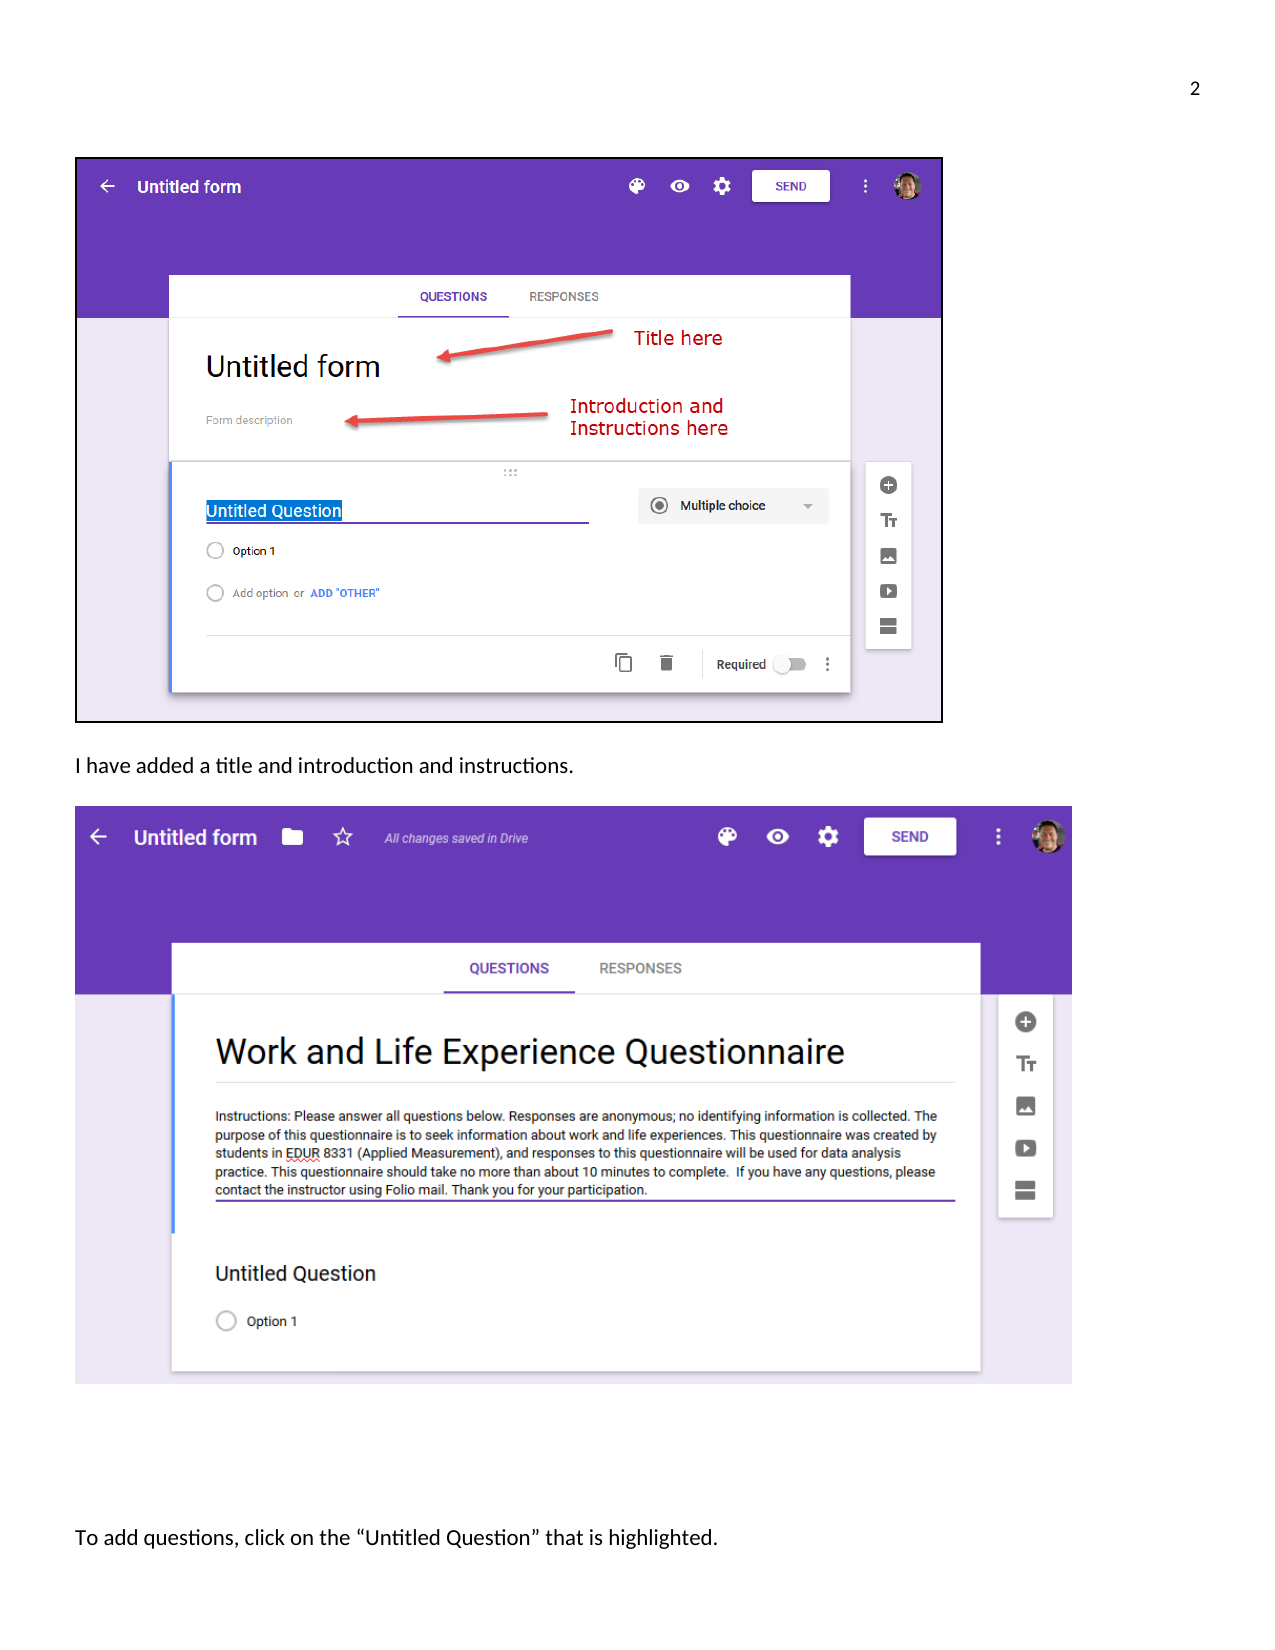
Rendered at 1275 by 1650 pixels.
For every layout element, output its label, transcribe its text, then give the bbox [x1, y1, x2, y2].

picture [75, 806, 1072, 1384]
picture [77, 159, 941, 721]
text To add questions, click on the “Untitled Question” that is highlighted. [75, 1523, 1200, 1552]
text I have added a title and introduction and instructions. [75, 751, 1200, 779]
